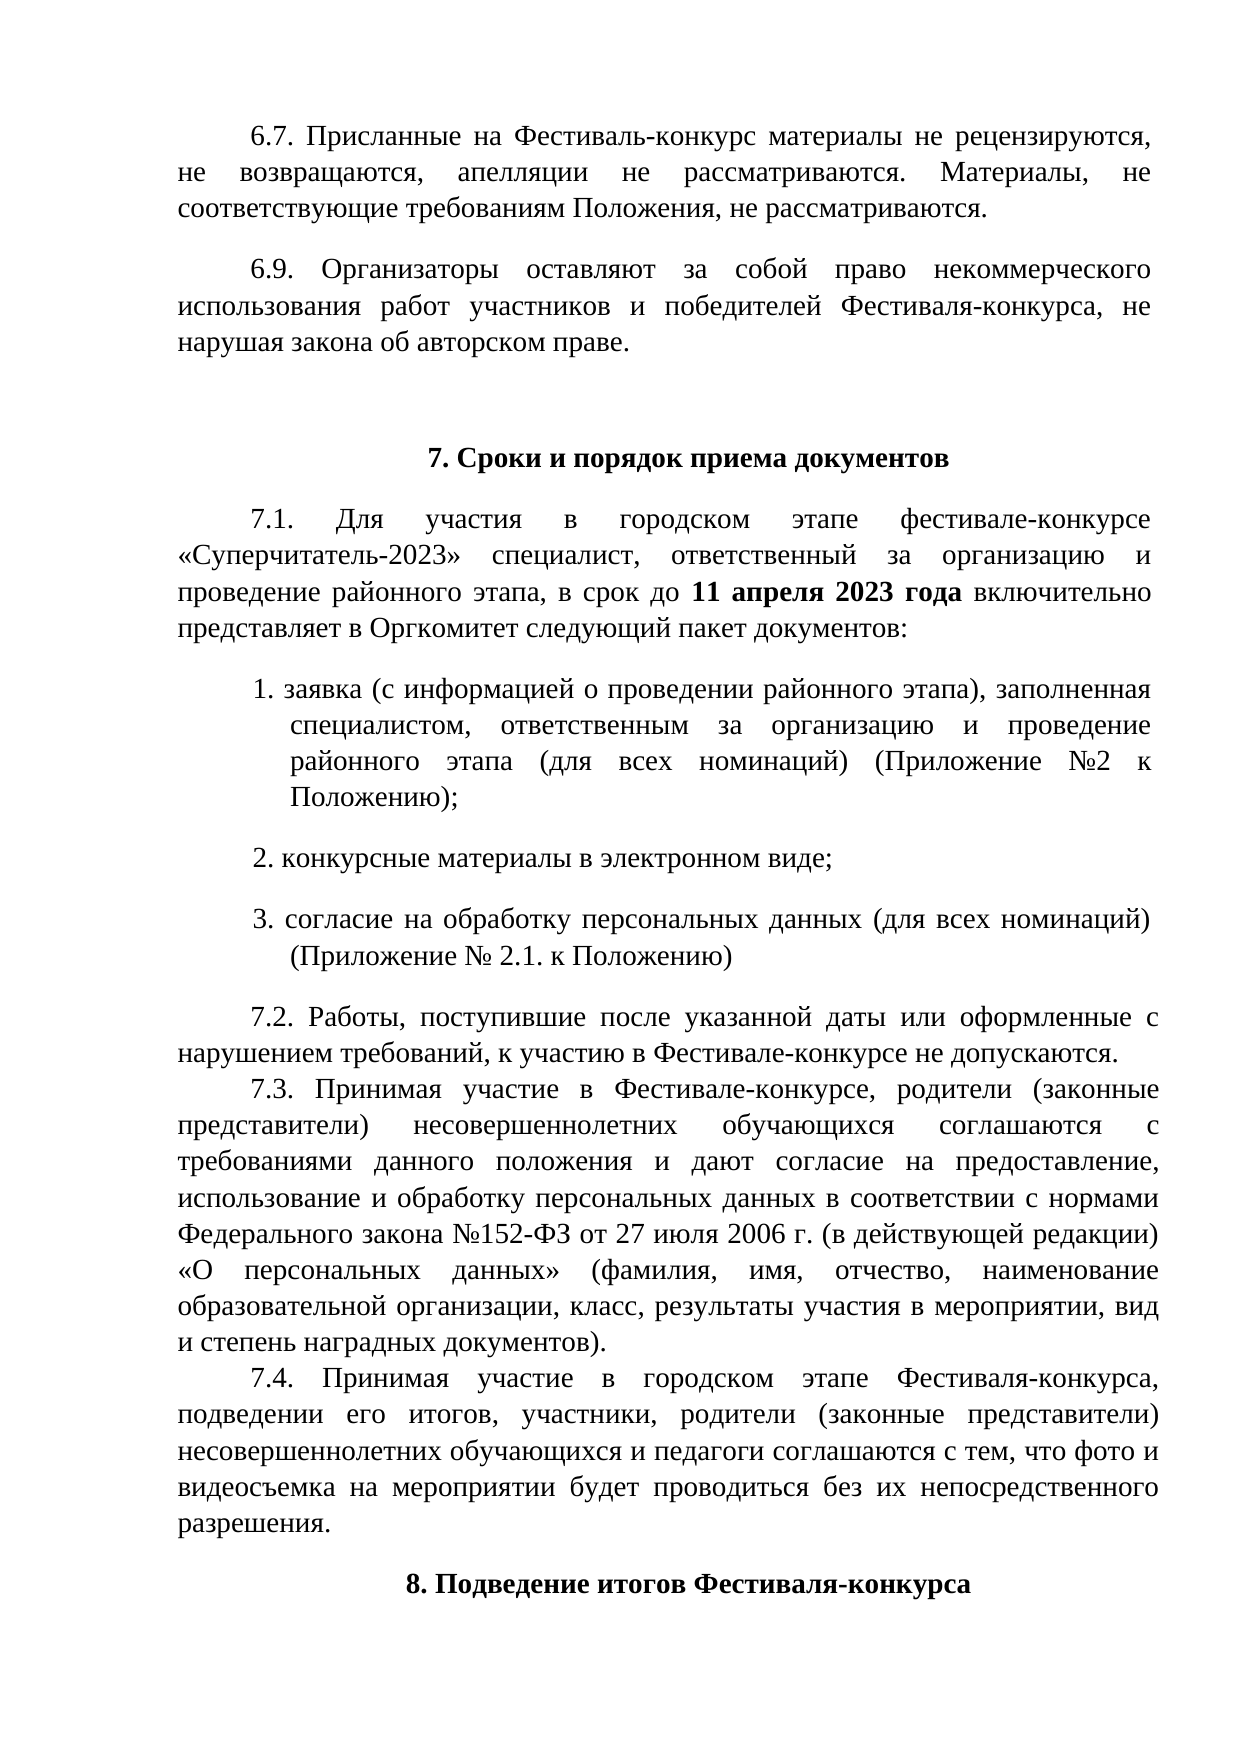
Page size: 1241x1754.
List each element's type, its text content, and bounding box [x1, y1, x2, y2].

text 2. конкурсные материалы в электронном виде; [252, 841, 1152, 874]
text 7.4. Принимая участие в городском этапе Фестиваля-конкурса, подведении его итогов, участники, родители (законные представители) несовершеннолетних обучающихся и педагоги соглашаются с тем, что фото и видеосъемка на мероприятии будет проводиться без их непосредственного разрешения. [177, 1360, 1160, 1538]
text 7.1. Для участия в городском этапе фестивале-конкурсе «Суперчитатель-2023» специалист, ответственный за организацию и проведение районного этапа, в срок до 11 апреля 2023 года включительно представляет в Оргкомитет следующий пакет документов: [177, 501, 1152, 643]
text 7.3. Принимая участие в Фестивале-конкурсе, родители (законные представители) несовершеннолетних обучающихся соглашаются с требованиями данного положения и дают согласие на предоставление, использование и обработку персональных данных в соответствии с нормами Федерального закона №152-ФЗ от 27 июля 2006 г. (в действующей редакции) «О персональных данных» (фамилия, имя, отчество, наименование образовательной организации, класс, результаты участия в мероприятии, вид и степень наградных документов). [177, 1071, 1160, 1358]
text 6.7. Присланные на Фестиваль-конкурс материалы не рецензируются, не возвращаются, апелляции не рассматриваются. Материалы, не соответствующие требованиям Положения, не рассматриваются. [177, 118, 1152, 224]
text 1. заявка (с информацией о проведении районного этапа), заполненная специалистом, ответственным за организацию и проведение районного этапа (для всех номинаций) (Приложение №2 к Положению); [252, 671, 1152, 813]
text 8. Подведение итогов Фестиваля-конкурса [225, 1566, 1152, 1600]
text 7.2. Работы, поступившие после указанной даты или оформленные с нарушением требований, к участию в Фестивале-конкурсе не допускаются. [177, 999, 1160, 1069]
text 7. Сроки и порядок приема документов [225, 440, 1152, 474]
text 3. согласие на обработку персональных данных (для всех номинаций) (Приложение № 2.1. к Положению) [252, 902, 1152, 971]
text 6.9. Организаторы оставляют за собой право некоммерческого использования работ участников и победителей Фестиваля-конкурса, не нарушая закона об авторском праве. [177, 252, 1152, 357]
